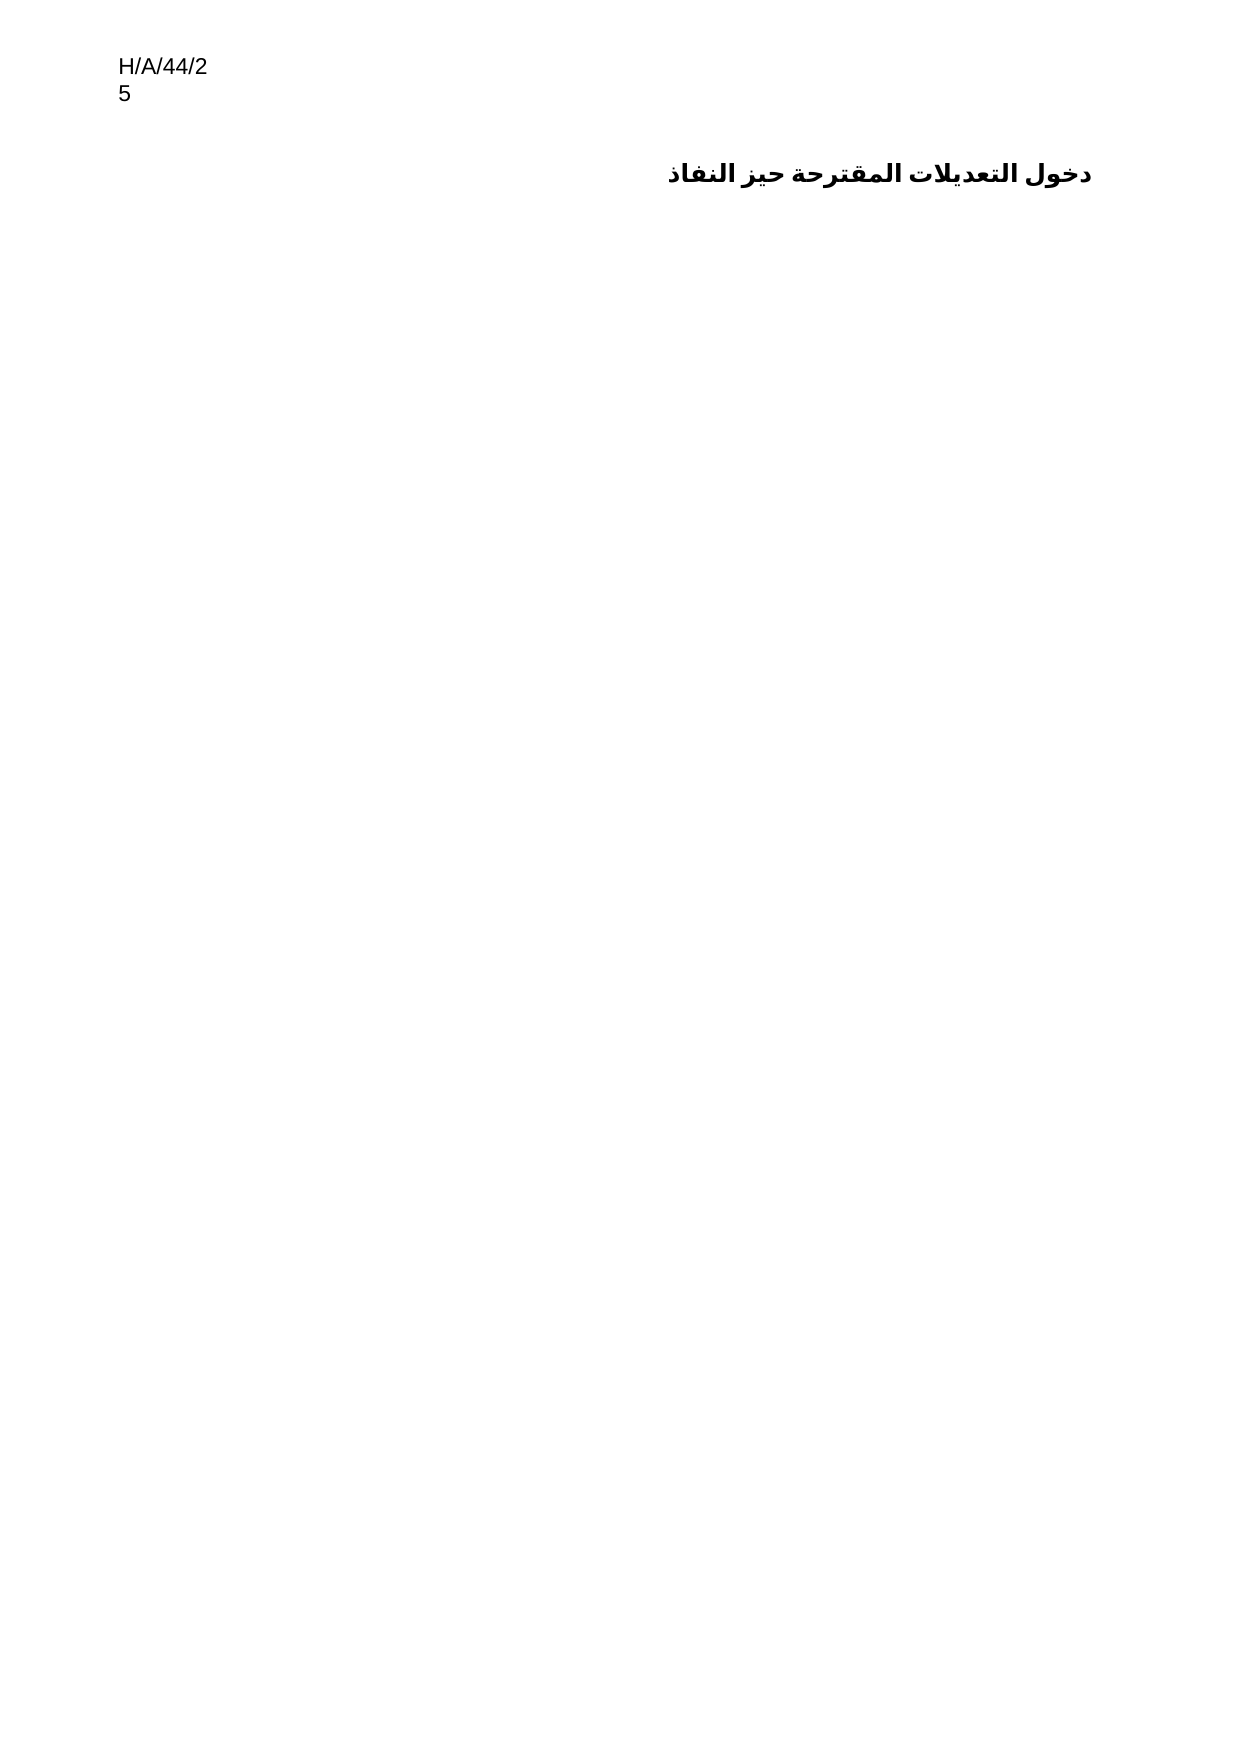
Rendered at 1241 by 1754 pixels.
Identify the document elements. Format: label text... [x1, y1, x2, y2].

subtitle دخول التعديلات المقترحة حيز النفاذ [118, 158, 1092, 189]
